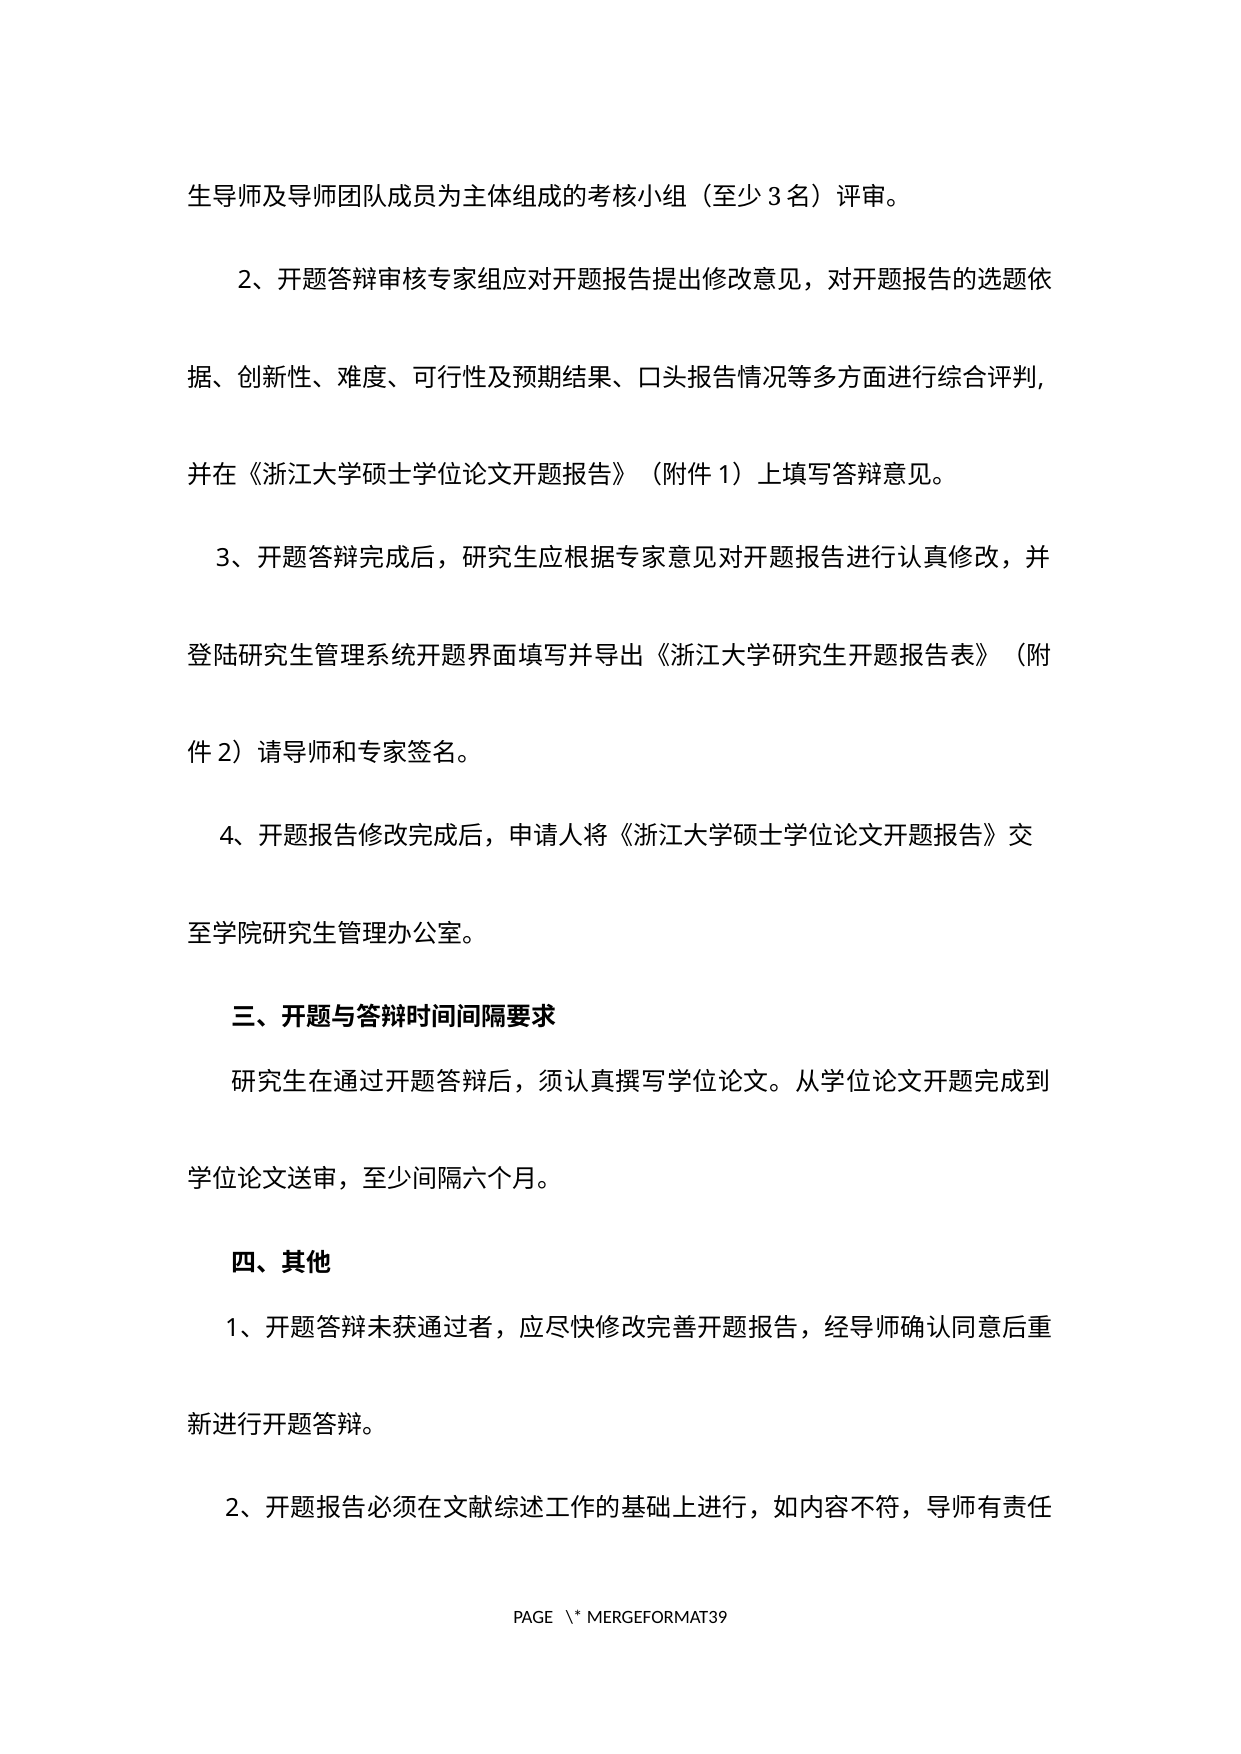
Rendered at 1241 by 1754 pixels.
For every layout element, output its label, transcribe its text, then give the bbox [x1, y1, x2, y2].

text 三、开题与答辩时间间隔要求 [187, 982, 1053, 1047]
text 1、开题答辩未获通过者，应尽快修改完善开题报告，经导师确认同意后重新进行开题答辩。 [187, 1293, 1053, 1455]
text 4、开题报告修改完成后，申请人将《浙江大学硕士学位论文开题报告》交至学院研究生管理办公室。 [187, 801, 1053, 964]
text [187, 1473, 1053, 1538]
text 四、其他 [187, 1228, 1053, 1293]
text 3、开题答辩完成后，研究生应根据专家意见对开题报告进行认真修改，并登陆研究生管理系统开题界面填写并导出《浙江大学研究生开题报告表》（附件2）请导师和专家签名。 [187, 523, 1053, 783]
text 2、开题答辩审核专家组应对开题报告提出修改意见，对开题报告的选题依据、创新性、难度、可行性及预期结果、口头报告情况等多方面进行综合评判,并在《浙江大学硕士学位论文开题报告》（附件1）上填写答辩意见。 [187, 245, 1053, 505]
text 研究生在通过开题答辩后，须认真撰写学位论文。从学位论文开题完成到学位论文送审，至少间隔六个月。 [187, 1047, 1053, 1209]
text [187, 162, 1053, 227]
